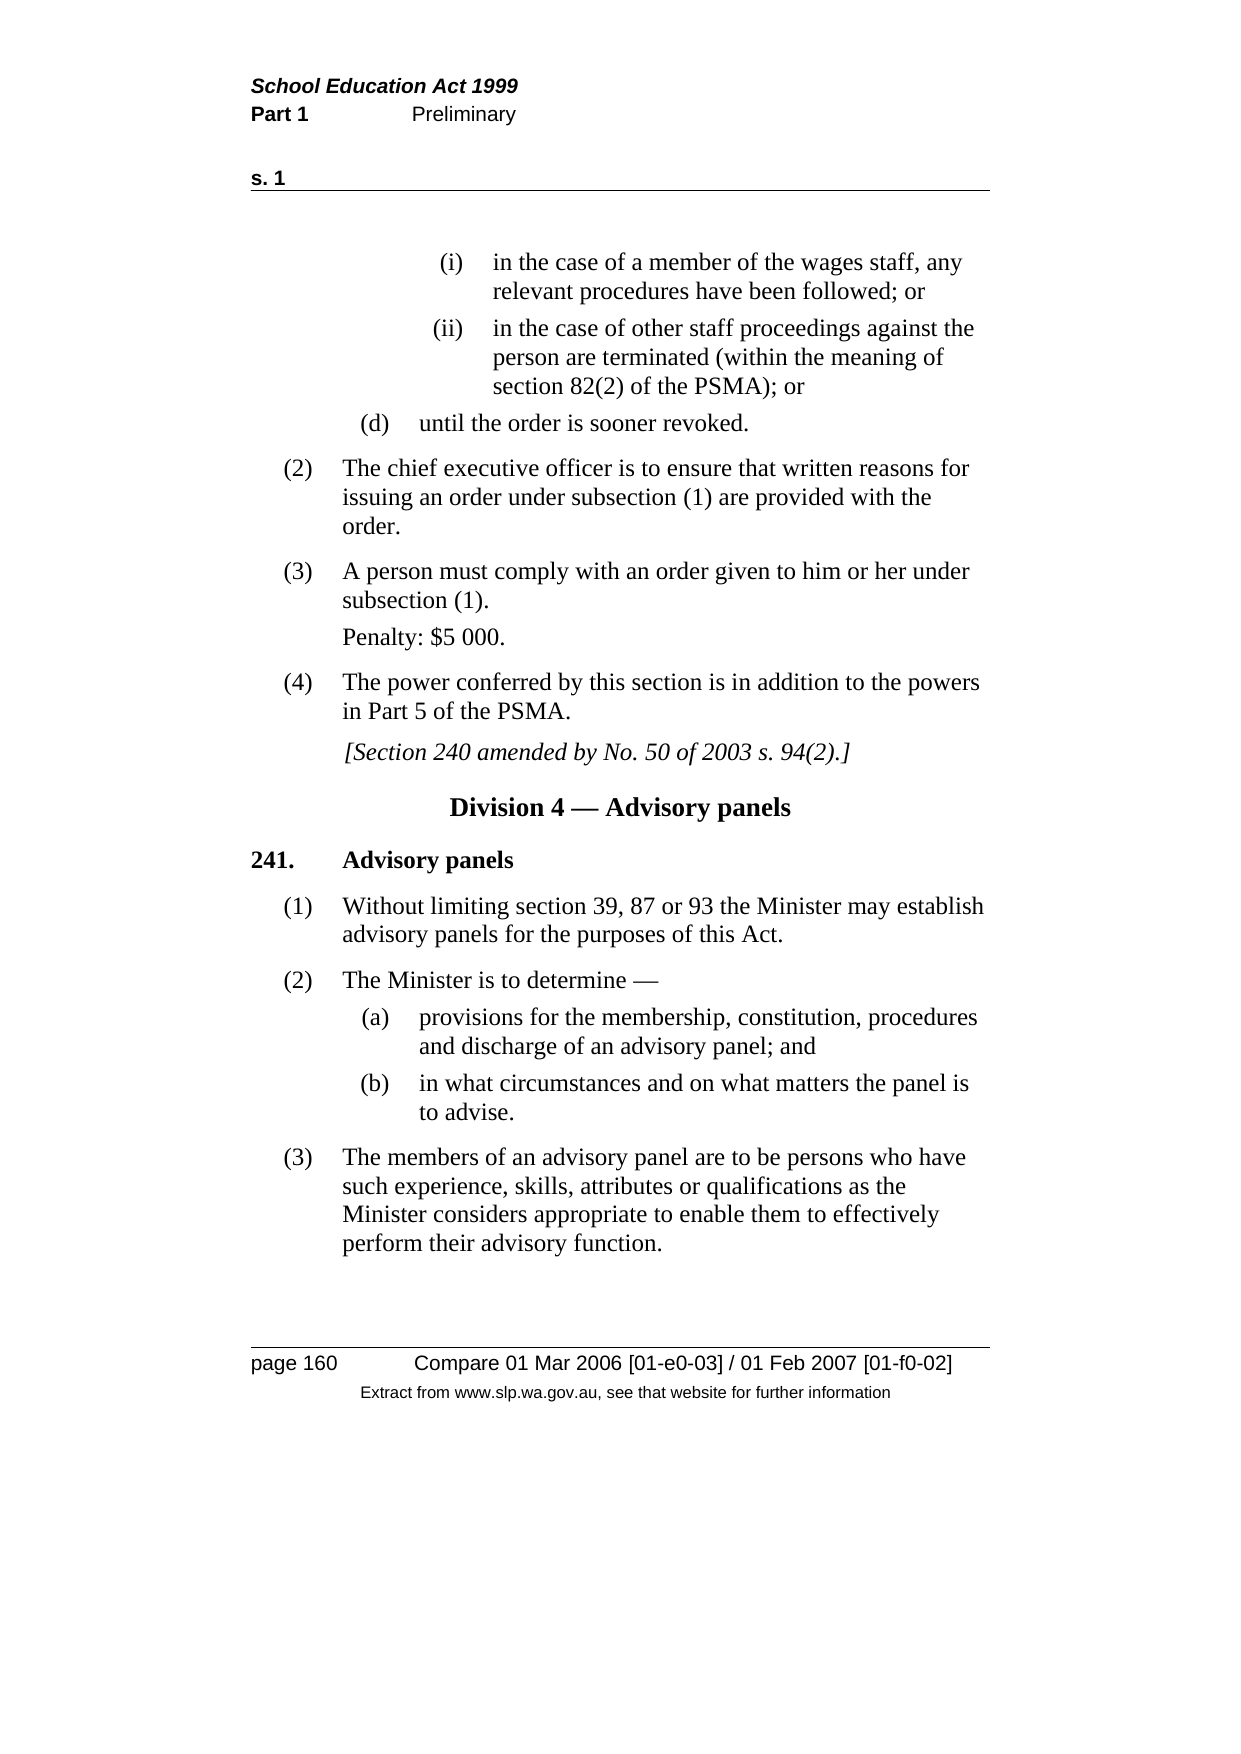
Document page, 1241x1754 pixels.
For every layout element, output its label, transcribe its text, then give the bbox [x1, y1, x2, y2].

text (3) The members of an advisory panel are to be persons who have such experience, skills, attributes or qualifications as the Minister considers appropriate to enable them to effectively perform their advisory function. [251, 1142, 990, 1257]
text (4) The power conferred by this section is in addition to the powers in Part 5 of the PSMA. [251, 667, 990, 725]
text (a) provisions for the membership, constitution, procedures and discharge of an advisory panel; and [251, 1002, 990, 1059]
text (ii) in the case of other staff proceedings against the person are terminated (within the meaning of section 82(2) of the PSMA); or [251, 313, 990, 399]
text [Section 240 amended by No. 50 of 2003 s. 94(2).] [251, 737, 990, 766]
text (i) in the case of a member of the wages staff, any relevant procedures have been followed; or [251, 247, 990, 305]
text (b) in what circumstances and on what matters the panel is to advise. [251, 1068, 990, 1125]
text (2) The Minister is to determine — [251, 965, 990, 994]
text (2) The chief executive officer is to ensure that written reasons for issuing an order under subsection (1) are provided with the order. [251, 453, 990, 539]
text Penalty: $5 000. [251, 622, 990, 651]
subtitle 241. Advisory panels [251, 845, 990, 874]
text (d) until the order is sooner revoked. [251, 408, 990, 437]
subtitle Division 4 — Advisory panels [251, 791, 990, 822]
text (1) Without limiting section 39, 87 or 93 the Minister may establish advisory panels for the purposes of this Act. [251, 891, 990, 948]
text (3) A person must comply with an order given to him or her under subsection (1). [251, 556, 990, 614]
